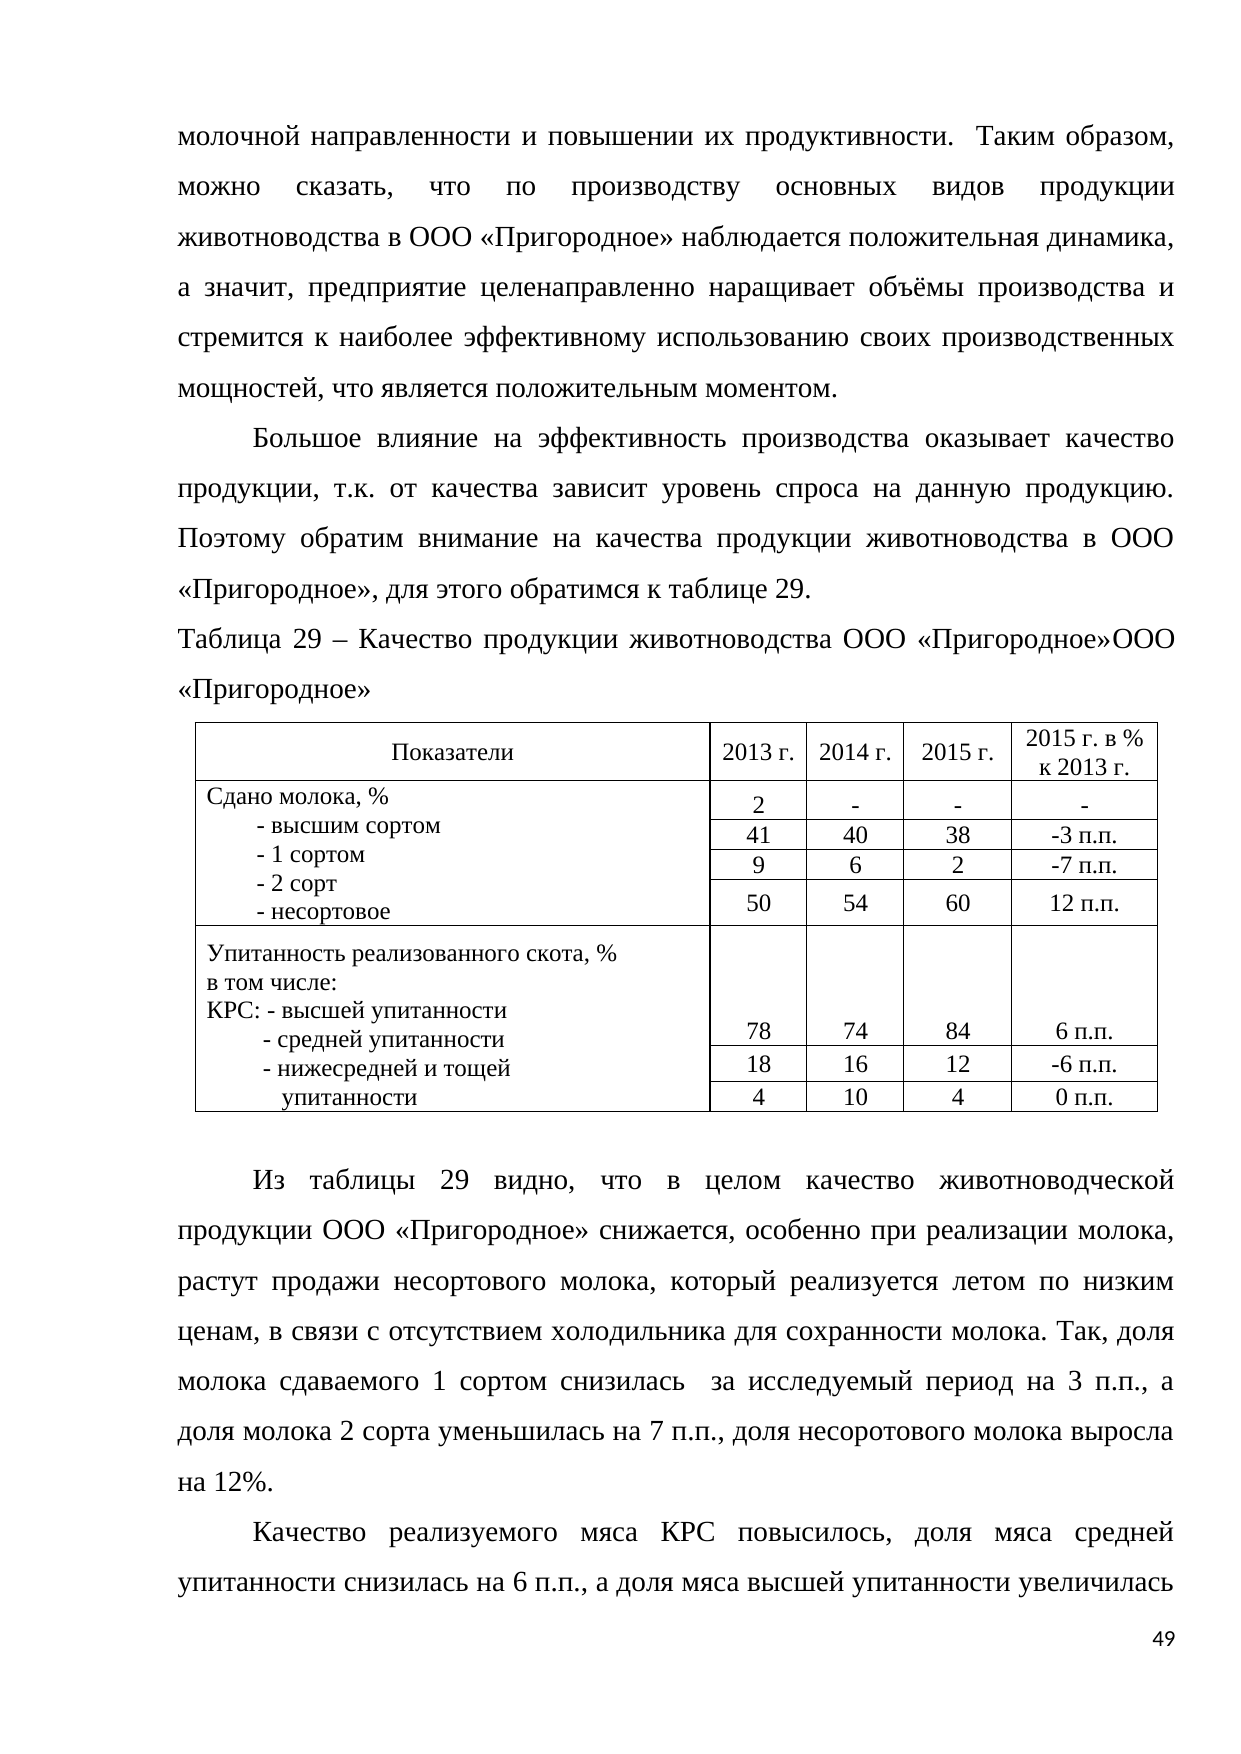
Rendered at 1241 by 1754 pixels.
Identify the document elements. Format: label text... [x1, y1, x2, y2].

table_cell 78 [711, 926, 806, 1045]
table_cell -7 п.п. [1012, 850, 1157, 879]
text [177, 118, 1175, 403]
table_header 2014 г. [807, 723, 903, 780]
table_cell 2 [904, 850, 1011, 879]
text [177, 1514, 1175, 1598]
table_cell 0 п.п. [1012, 1082, 1157, 1111]
table_cell -6 п.п. [1012, 1046, 1157, 1081]
table_cell 60 [904, 880, 1011, 925]
text Из таблицы 29 видно, что в целом качество животноводческой продукции ООО «Пригородное» снижается, особенно при реализации молока, растут продажи несортового молока, который реализуется летом по низким ценам, в связи с отсутствием холодильника для сохранности молока. Так, доля молока сдаваемого 1 сортом снизилась за исследуемый период на 3 п.п., а доля молока 2 сорта уменьшилась на 7 п.п., доля несоротового молока выросла на 12%. [177, 1162, 1175, 1497]
table_header 2013 г. [711, 723, 806, 780]
table_cell 40 [807, 820, 903, 849]
table_cell 74 [807, 926, 903, 1045]
table_cell 18 [711, 1046, 806, 1081]
table_cell 16 [807, 1046, 903, 1081]
table_cell 2 [711, 781, 806, 819]
table_cell 4 [711, 1082, 806, 1111]
table_cell 54 [807, 880, 903, 925]
table_cell Сдано молока, % - высшим сортом - 1 сортом - 2 сорт - несортовое [196, 781, 709, 925]
table_cell 50 [711, 880, 806, 925]
table_cell 12 [904, 1046, 1011, 1081]
table_header 2015 г. в % к 2013 г. [1012, 723, 1157, 780]
table_cell -3 п.п. [1012, 820, 1157, 849]
table_header 2015 г. [904, 723, 1011, 780]
table_cell 84 [904, 926, 1011, 1045]
table_cell 41 [711, 820, 806, 849]
table_cell - [807, 781, 903, 819]
table_cell - [1012, 781, 1157, 819]
text Таблица 29 – Качество продукции животноводства ООО «Пригородное»ООО «Пригородное» [177, 621, 1175, 705]
table_cell 6 п.п. [1012, 926, 1157, 1045]
table_cell 9 [711, 850, 806, 879]
table_cell 12 п.п. [1012, 880, 1157, 925]
table_cell 4 [904, 1082, 1011, 1111]
table_cell 38 [904, 820, 1011, 849]
table_cell Упитанность реализованного скота, % в том числе: КРС: - высшей упитанности - средней упитанности - нижесредней и тощей упитанности [196, 926, 709, 1111]
text Большое влияние на эффективность производства оказывает качество продукции, т.к. от качества зависит уровень спроса на данную продукцию. Поэтому обратим внимание на качества продукции животноводства в ООО «Пригородное», для этого обратимся к таблице 29. [177, 420, 1175, 604]
table_cell - [904, 781, 1011, 819]
table_cell 6 [807, 850, 903, 879]
table_header Показатели [196, 723, 709, 780]
table_cell 10 [807, 1082, 903, 1111]
